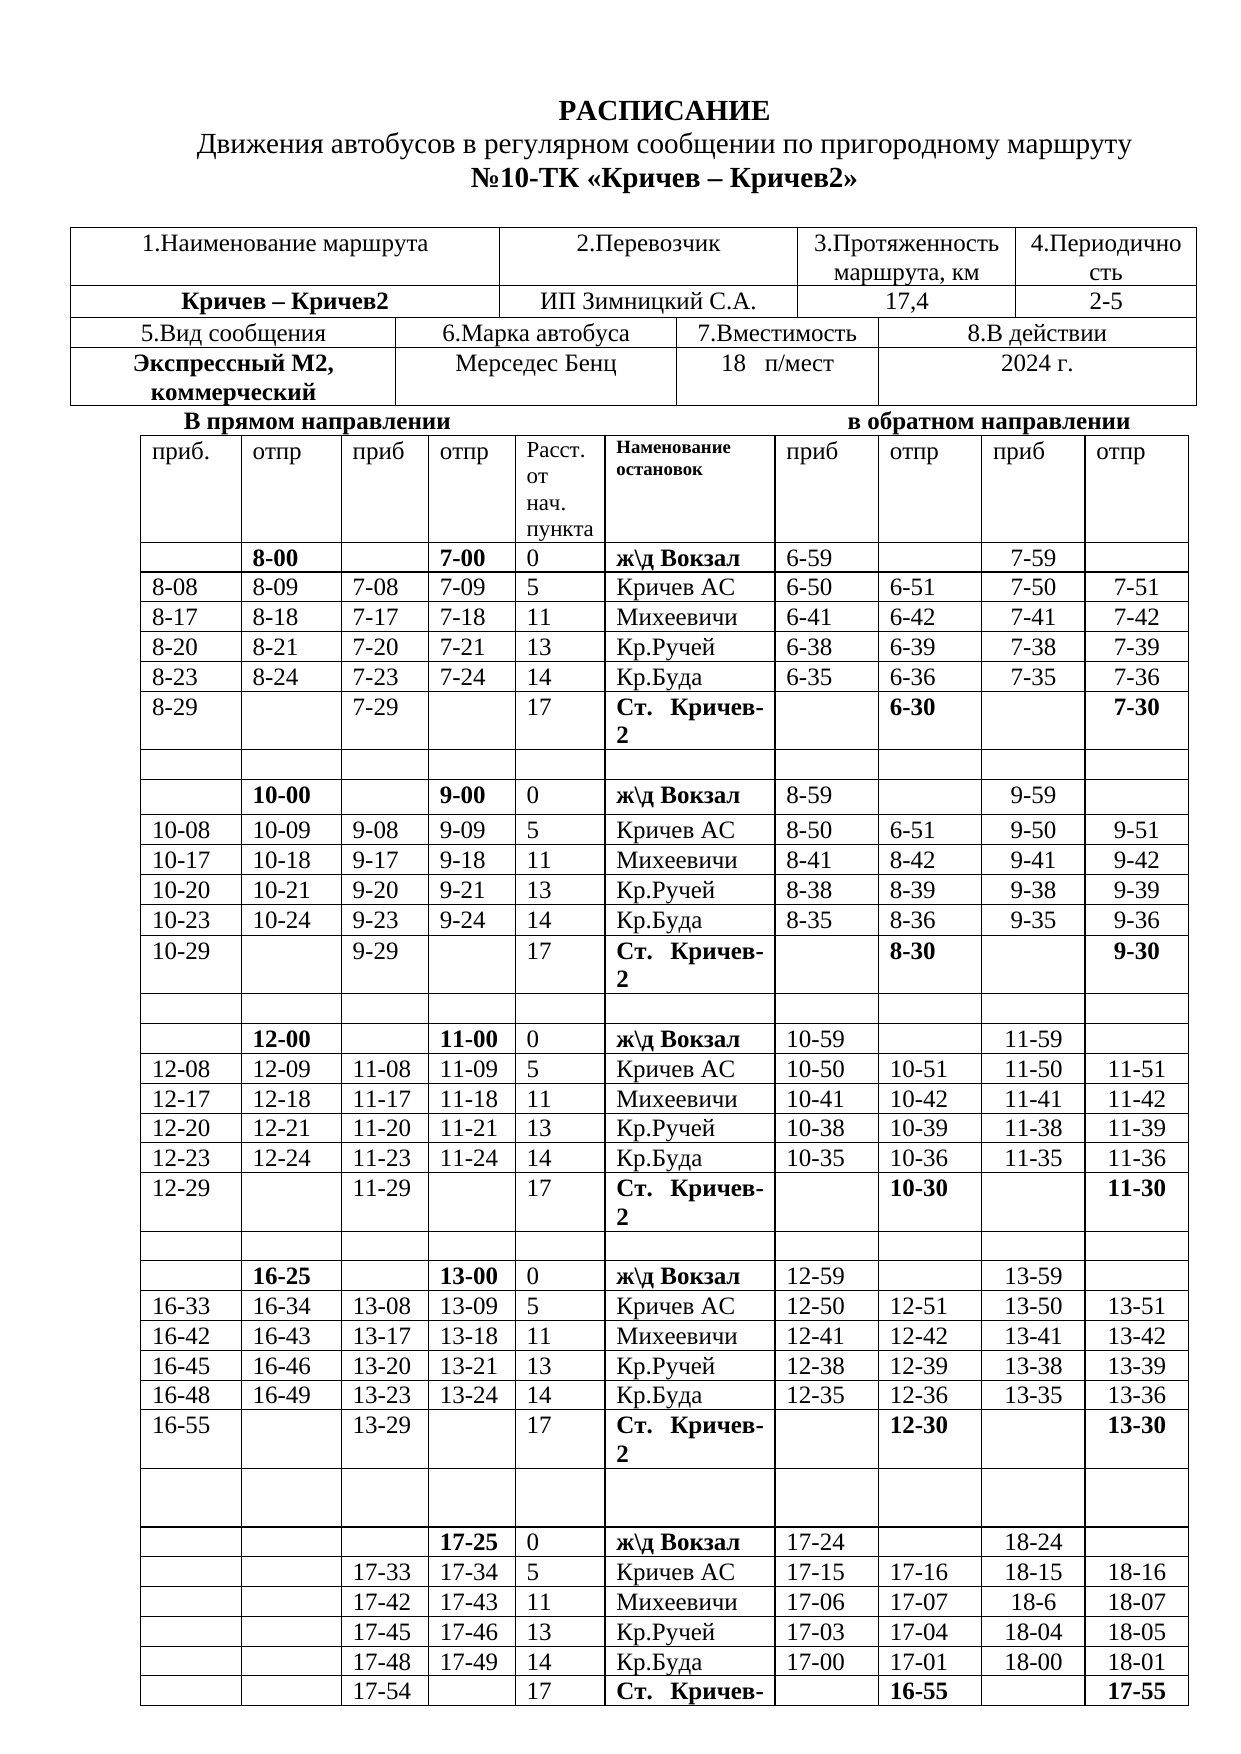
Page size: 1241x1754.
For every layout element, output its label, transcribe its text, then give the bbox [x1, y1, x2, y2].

table_cell 11-29 [342, 1173, 428, 1231]
table_cell 13-38 [982, 1351, 1084, 1379]
table_cell ж\д Вокзал [606, 1024, 774, 1053]
table_cell 17-01 [879, 1647, 981, 1675]
table_cell ИП Зимницкий С.А. [500, 286, 797, 317]
table_cell [516, 750, 604, 779]
table_cell Экспрессный М2, коммерческий [71, 348, 395, 405]
table_cell 9-00 [429, 780, 515, 814]
table_cell 0 [516, 1024, 604, 1053]
table_cell 12-30 [879, 1410, 981, 1468]
table_cell 7-21 [429, 632, 515, 661]
table_cell 6-30 [879, 692, 981, 749]
table_cell 10-21 [242, 875, 341, 904]
table_cell 13-41 [982, 1321, 1084, 1350]
table_cell 17-07 [879, 1587, 981, 1616]
table_cell 8-08 [141, 573, 241, 601]
table_cell [516, 994, 604, 1023]
table_cell [429, 692, 515, 749]
table_cell 12-18 [242, 1084, 341, 1112]
table_cell [242, 1617, 341, 1646]
table_cell 10-00 [242, 780, 341, 814]
table_cell 7-42 [1086, 602, 1188, 631]
table_cell 9-23 [342, 905, 428, 935]
table_cell 17-55 [1086, 1676, 1188, 1705]
table_cell 8-00 [242, 543, 341, 571]
table_cell 11 [516, 1084, 604, 1112]
table_cell 11-21 [429, 1114, 515, 1142]
table_cell 17-43 [429, 1587, 515, 1616]
table_cell [606, 994, 774, 1023]
table_cell 6-35 [776, 662, 878, 691]
table_cell 16-45 [141, 1351, 241, 1379]
table_cell 18-15 [982, 1557, 1084, 1586]
table_cell 13-08 [342, 1291, 428, 1320]
table_cell 10-35 [776, 1143, 878, 1172]
table_cell [879, 543, 981, 571]
table_cell 5 [516, 1054, 604, 1083]
table_cell 7-59 [982, 543, 1084, 571]
table_cell 17-00 [776, 1647, 878, 1675]
table_cell 8-21 [242, 632, 341, 661]
table_cell 11-42 [1086, 1084, 1188, 1112]
table_cell 6-36 [879, 662, 981, 691]
table_cell 9-08 [342, 815, 428, 844]
table_cell 5 [516, 1557, 604, 1586]
table_cell 17 [516, 936, 604, 993]
table_cell 8-50 [776, 815, 878, 844]
table_cell Кр.Ручей [606, 632, 774, 661]
table_cell [982, 1410, 1084, 1468]
table_cell [141, 1676, 241, 1705]
table_cell Кричев АС [606, 573, 774, 601]
table_cell Ст. Кричев-2 [606, 1676, 774, 1705]
table_cell 11-51 [1086, 1054, 1188, 1083]
table_cell [141, 994, 241, 1023]
table_cell 7-20 [342, 632, 428, 661]
table_cell Кр.Буда [606, 1647, 774, 1675]
table_cell 13-24 [429, 1381, 515, 1409]
table_cell 11-24 [429, 1143, 515, 1172]
table_header 2.Перевозчик [500, 228, 797, 285]
table_cell Кричев АС [606, 815, 774, 844]
text В прямом направлении в обратном направлении [177, 406, 1152, 435]
table_cell [776, 1676, 878, 1705]
table_cell 7-24 [429, 662, 515, 691]
table_header приб [342, 436, 428, 542]
table_cell 13-39 [1086, 1351, 1188, 1379]
table_cell 7-51 [1086, 573, 1188, 601]
table_header Наменование остановок [606, 436, 774, 542]
table_cell 13-21 [429, 1351, 515, 1379]
table_cell 10-08 [141, 815, 241, 844]
table_header 4.Периодичность [1016, 228, 1196, 285]
table_cell [1086, 750, 1188, 779]
table_cell 13-30 [1086, 1410, 1188, 1468]
table_cell 13-59 [982, 1261, 1084, 1290]
table_cell 14 [516, 1143, 604, 1172]
table_cell [141, 750, 241, 779]
table_cell 10-41 [776, 1084, 878, 1112]
table_header отпр [1086, 436, 1188, 542]
table_cell 7-50 [982, 573, 1084, 601]
table_cell [141, 1232, 241, 1260]
table_cell 9-18 [429, 845, 515, 874]
table_cell [429, 1410, 515, 1468]
table_cell [342, 1261, 428, 1290]
table_cell Кричев АС [606, 1291, 774, 1320]
table_cell [982, 936, 1084, 993]
table_cell 17 [516, 1676, 604, 1705]
table_cell 12-17 [141, 1084, 241, 1112]
table_cell 8-23 [141, 662, 241, 691]
table_cell 11-00 [429, 1024, 515, 1053]
table_cell 18-6 [982, 1587, 1084, 1616]
table_cell [342, 1469, 428, 1526]
table_cell 6-38 [776, 632, 878, 661]
table_cell 12-08 [141, 1054, 241, 1083]
table_cell Кр.Ручей [606, 875, 774, 904]
table_cell 11-17 [342, 1084, 428, 1112]
table_cell 12-50 [776, 1291, 878, 1320]
table_cell 0 [516, 543, 604, 571]
table_cell [1086, 543, 1188, 571]
table_cell 13-23 [342, 1381, 428, 1409]
table_cell 7-09 [429, 573, 515, 601]
table_cell Михеевичи [606, 1084, 774, 1112]
table_cell 7-35 [982, 662, 1084, 691]
table_cell Кр.Буда [606, 905, 774, 935]
table_cell [242, 994, 341, 1023]
table_cell 17-45 [342, 1617, 428, 1646]
table_cell [879, 1232, 981, 1260]
text Движения автобусов в регулярном сообщении по пригородному маршруту [177, 126, 1152, 160]
table_cell 10-42 [879, 1084, 981, 1112]
table_header 3.Протяженность маршрута, км [798, 228, 1015, 285]
table_cell [429, 1469, 515, 1526]
table_cell Кричев – Кричев2 [71, 286, 499, 317]
table_cell ж\д Вокзал [606, 1261, 774, 1290]
table_cell 8-59 [776, 780, 878, 814]
table_cell 10-17 [141, 845, 241, 874]
table_cell 13-50 [982, 1291, 1084, 1320]
table_cell [776, 1173, 878, 1231]
table_cell 10-59 [776, 1024, 878, 1053]
table_cell [776, 1469, 878, 1526]
table_cell 10-20 [141, 875, 241, 904]
table_cell [429, 1676, 515, 1705]
table_cell 13-29 [342, 1410, 428, 1468]
table_cell 7-18 [429, 602, 515, 631]
table_cell 6-59 [776, 543, 878, 571]
table_cell 8-36 [879, 905, 981, 935]
table_cell 11-20 [342, 1114, 428, 1142]
table_cell 11-50 [982, 1054, 1084, 1083]
table_cell Кр.Ручей [606, 1114, 774, 1142]
table_cell 13 [516, 1114, 604, 1142]
text №10-ТК «Кричев – Кричев2» [177, 160, 1152, 193]
table_cell 11-41 [982, 1084, 1084, 1112]
table_cell 10-51 [879, 1054, 981, 1083]
table_cell [141, 1024, 241, 1053]
table_cell 13-42 [1086, 1321, 1188, 1350]
table_cell 12-35 [776, 1381, 878, 1409]
table_cell 6-51 [879, 815, 981, 844]
table_cell 8-20 [141, 632, 241, 661]
table_cell [242, 1557, 341, 1586]
table_cell 14 [516, 1647, 604, 1675]
table_cell 5 [516, 1291, 604, 1320]
table_cell 17-33 [342, 1557, 428, 1586]
table_cell 12-42 [879, 1321, 981, 1350]
table_cell 6-41 [776, 602, 878, 631]
table_cell [982, 692, 1084, 749]
table_cell 12-00 [242, 1024, 341, 1053]
table_cell 8.В действии [879, 318, 1196, 347]
table_cell [1086, 1528, 1188, 1556]
table_cell 11-39 [1086, 1114, 1188, 1142]
table_cell 13-35 [982, 1381, 1084, 1409]
table_cell [776, 750, 878, 779]
table_cell 12-21 [242, 1114, 341, 1142]
table_cell 11-36 [1086, 1143, 1188, 1172]
table_cell [982, 1676, 1084, 1705]
table_cell [342, 994, 428, 1023]
table_cell [342, 780, 428, 814]
table_cell [1086, 1261, 1188, 1290]
table_cell [242, 750, 341, 779]
table_cell 9-35 [982, 905, 1084, 935]
table_cell 10-50 [776, 1054, 878, 1083]
table_cell 10-36 [879, 1143, 981, 1172]
table_cell [879, 1024, 981, 1053]
table_cell [982, 1173, 1084, 1231]
table_cell [879, 1528, 981, 1556]
table_cell 5 [516, 573, 604, 601]
table_cell 6.Марка автобуса [396, 318, 676, 347]
table_cell [879, 1469, 981, 1526]
table_cell 8-42 [879, 845, 981, 874]
table_header приб [776, 436, 878, 542]
table_cell [429, 750, 515, 779]
table_cell 9-50 [982, 815, 1084, 844]
table_cell 11 [516, 602, 604, 631]
table_cell 5.Вид сообщения [71, 318, 395, 347]
table_cell 9-21 [429, 875, 515, 904]
table_cell [982, 750, 1084, 779]
table_cell 13-18 [429, 1321, 515, 1350]
table_cell 13 [516, 1351, 604, 1379]
table_cell [982, 994, 1084, 1023]
table_cell [242, 1410, 341, 1468]
table_cell 17-49 [429, 1647, 515, 1675]
table_cell [242, 1676, 341, 1705]
table_cell 13-51 [1086, 1291, 1188, 1320]
table_cell 9-09 [429, 815, 515, 844]
table_cell 12-29 [141, 1173, 241, 1231]
table_cell 10-29 [141, 936, 241, 993]
table_cell 9-59 [982, 780, 1084, 814]
table_cell 9-38 [982, 875, 1084, 904]
table_cell Михеевичи [606, 845, 774, 874]
table_cell [1086, 1469, 1188, 1526]
table_cell 11 [516, 1587, 604, 1616]
table_cell 13 [516, 875, 604, 904]
table_cell 11-09 [429, 1054, 515, 1083]
table_cell 16-49 [242, 1381, 341, 1409]
table_cell 6-39 [879, 632, 981, 661]
table_header Расст. от нач. пункта [516, 436, 604, 542]
table_cell 17-03 [776, 1617, 878, 1646]
table_cell 9-24 [429, 905, 515, 935]
table_cell [342, 750, 428, 779]
table_cell [879, 780, 981, 814]
table_cell [242, 1528, 341, 1556]
table_cell Михеевичи [606, 602, 774, 631]
table_cell 7-29 [342, 692, 428, 749]
table_cell 18-00 [982, 1647, 1084, 1675]
table_cell 17 [516, 1173, 604, 1231]
table_cell Ст. Кричев-2 [606, 1173, 774, 1231]
table_cell [141, 1528, 241, 1556]
table_cell 9-42 [1086, 845, 1188, 874]
table_cell 17-34 [429, 1557, 515, 1586]
table_cell Кр.Буда [606, 1143, 774, 1172]
table_cell [776, 994, 878, 1023]
table_cell [879, 994, 981, 1023]
table_cell [141, 1557, 241, 1586]
table_cell 16-46 [242, 1351, 341, 1379]
table_cell 13-20 [342, 1351, 428, 1379]
table_cell [242, 1173, 341, 1231]
table_cell 8-30 [879, 936, 981, 993]
table_cell 7.Вместимость [677, 318, 878, 347]
table_cell Ст. Кричев-2 [606, 936, 774, 993]
table_cell [776, 1232, 878, 1260]
table_cell 12-36 [879, 1381, 981, 1409]
table_cell 18 п/мест [677, 348, 878, 405]
table_cell [776, 692, 878, 749]
table_cell Кричев АС [606, 1054, 774, 1083]
table_cell 9-36 [1086, 905, 1188, 935]
table_cell [1086, 994, 1188, 1023]
table_cell 16-34 [242, 1291, 341, 1320]
table_cell [516, 1232, 604, 1260]
table_cell 8-29 [141, 692, 241, 749]
table_cell Ст. Кричев-2 [606, 692, 774, 749]
table_cell [516, 1469, 604, 1526]
table_cell ж\д Вокзал [606, 780, 774, 814]
table_cell 9-41 [982, 845, 1084, 874]
table_cell 7-39 [1086, 632, 1188, 661]
table_cell [982, 1469, 1084, 1526]
table_cell [342, 1528, 428, 1556]
table_cell 10-39 [879, 1114, 981, 1142]
table_cell 10-24 [242, 905, 341, 935]
table_cell 7-17 [342, 602, 428, 631]
table_cell Ст. Кричев-2 [606, 1410, 774, 1468]
table_cell 18-07 [1086, 1587, 1188, 1616]
table_cell 17-25 [429, 1528, 515, 1556]
table_cell 14 [516, 1381, 604, 1409]
table_cell 12-38 [776, 1351, 878, 1379]
table_cell 16-55 [879, 1676, 981, 1705]
table_cell 10-18 [242, 845, 341, 874]
table_cell 11-38 [982, 1114, 1084, 1142]
table_cell [141, 1469, 241, 1526]
table_cell Кр.Буда [606, 662, 774, 691]
table_cell 11 [516, 1321, 604, 1350]
table_cell 11-08 [342, 1054, 428, 1083]
table_cell 12-51 [879, 1291, 981, 1320]
table_header приб. [141, 436, 241, 542]
table_cell 8-18 [242, 602, 341, 631]
table_cell 18-04 [982, 1617, 1084, 1646]
table_cell 8-39 [879, 875, 981, 904]
table_cell 13-17 [342, 1321, 428, 1350]
table_cell 0 [516, 1528, 604, 1556]
table_cell [429, 994, 515, 1023]
table_cell ж\д Вокзал [606, 543, 774, 571]
table_cell [342, 1024, 428, 1053]
table_cell [776, 936, 878, 993]
table_cell 17 [516, 1410, 604, 1468]
table_cell 11 [516, 845, 604, 874]
table_cell 11-23 [342, 1143, 428, 1172]
table_cell [141, 1261, 241, 1290]
table_header 1.Наименование маршрута [71, 228, 499, 285]
table_cell 9-30 [1086, 936, 1188, 993]
table_cell [342, 1232, 428, 1260]
table_cell 13 [516, 632, 604, 661]
table_cell 11-30 [1086, 1173, 1188, 1231]
table_cell [242, 1647, 341, 1675]
table_cell Кричев АС [606, 1557, 774, 1586]
table_header отпр [242, 436, 341, 542]
table_cell Михеевичи [606, 1321, 774, 1350]
table_cell 0 [516, 1261, 604, 1290]
table_cell 13 [516, 1617, 604, 1646]
table_cell [242, 692, 341, 749]
table_cell Кр.Буда [606, 1381, 774, 1409]
table_cell 7-38 [982, 632, 1084, 661]
table_cell 17-48 [342, 1647, 428, 1675]
table_cell 6-42 [879, 602, 981, 631]
table_cell [429, 1173, 515, 1231]
table_cell 17 [516, 692, 604, 749]
table_cell [429, 936, 515, 993]
table_cell [242, 1232, 341, 1260]
table_cell [242, 1469, 341, 1526]
table_cell 9-51 [1086, 815, 1188, 844]
table_cell 14 [516, 905, 604, 935]
table_cell 13-09 [429, 1291, 515, 1320]
table_cell [429, 1232, 515, 1260]
table_cell 9-29 [342, 936, 428, 993]
table_cell 8-17 [141, 602, 241, 631]
table_cell [1086, 1232, 1188, 1260]
table_cell 10-38 [776, 1114, 878, 1142]
table_cell 10-30 [879, 1173, 981, 1231]
table_cell [342, 543, 428, 571]
table_cell 16-43 [242, 1321, 341, 1350]
text РАСПИСАНИЕ [177, 93, 1152, 126]
table_cell 12-39 [879, 1351, 981, 1379]
table_cell [982, 1232, 1084, 1260]
table_header отпр [429, 436, 515, 542]
table_cell [141, 1647, 241, 1675]
table_cell 17-16 [879, 1557, 981, 1586]
table_cell 16-55 [141, 1410, 241, 1468]
table_cell 17,4 [798, 286, 1015, 317]
table_cell 17-46 [429, 1617, 515, 1646]
table_cell 7-00 [429, 543, 515, 571]
table_cell 8-41 [776, 845, 878, 874]
table_cell Кр.Ручей [606, 1617, 774, 1646]
table_cell 12-41 [776, 1321, 878, 1350]
table_cell 0 [516, 780, 604, 814]
table_cell 12-09 [242, 1054, 341, 1083]
table_cell [606, 750, 774, 779]
table_cell 10-09 [242, 815, 341, 844]
table_cell 12-20 [141, 1114, 241, 1142]
table_cell 6-51 [879, 573, 981, 601]
table_cell 16-25 [242, 1261, 341, 1290]
table_cell 18-01 [1086, 1647, 1188, 1675]
table_cell [141, 543, 241, 571]
table_cell [606, 1469, 774, 1526]
table_cell [242, 1587, 341, 1616]
table_cell 7-36 [1086, 662, 1188, 691]
table_cell 16-33 [141, 1291, 241, 1320]
table_cell [776, 1410, 878, 1468]
table_cell 7-08 [342, 573, 428, 601]
table_cell 6-50 [776, 573, 878, 601]
table_cell 8-24 [242, 662, 341, 691]
table_cell [141, 780, 241, 814]
table_cell [141, 1587, 241, 1616]
table_cell 18-05 [1086, 1617, 1188, 1646]
table_cell 16-42 [141, 1321, 241, 1350]
table_cell 5 [516, 815, 604, 844]
table_cell 13-36 [1086, 1381, 1188, 1409]
table_cell 11-59 [982, 1024, 1084, 1053]
table_cell 7-23 [342, 662, 428, 691]
table_cell 9-17 [342, 845, 428, 874]
table_cell 18-16 [1086, 1557, 1188, 1586]
table_cell [1086, 1024, 1188, 1053]
table_cell 17-15 [776, 1557, 878, 1586]
table_cell 16-48 [141, 1381, 241, 1409]
table_cell [141, 1617, 241, 1646]
table_cell 10-23 [141, 905, 241, 935]
table_cell [242, 936, 341, 993]
table_cell 17-24 [776, 1528, 878, 1556]
table_cell 17-54 [342, 1676, 428, 1705]
table_cell 12-24 [242, 1143, 341, 1172]
table_cell ж\д Вокзал [606, 1528, 774, 1556]
table_cell Кр.Ручей [606, 1351, 774, 1379]
table_cell 17-06 [776, 1587, 878, 1616]
table_header приб [982, 436, 1084, 542]
table_cell 9-39 [1086, 875, 1188, 904]
table_cell 8-09 [242, 573, 341, 601]
table_cell 7-30 [1086, 692, 1188, 749]
table_cell 12-23 [141, 1143, 241, 1172]
table_cell Мерседес Бенц [396, 348, 676, 405]
table_cell 13-00 [429, 1261, 515, 1290]
table_cell 7-41 [982, 602, 1084, 631]
table_cell 2024 г. [879, 348, 1196, 405]
table_cell [1086, 780, 1188, 814]
table_cell [606, 1232, 774, 1260]
table_cell 12-59 [776, 1261, 878, 1290]
table_cell 17-04 [879, 1617, 981, 1646]
table_cell 8-38 [776, 875, 878, 904]
table_cell 18-24 [982, 1528, 1084, 1556]
table_cell 9-20 [342, 875, 428, 904]
table_cell 14 [516, 662, 604, 691]
table_cell [879, 750, 981, 779]
table_cell 8-35 [776, 905, 878, 935]
table_cell 11-35 [982, 1143, 1084, 1172]
table_cell 11-18 [429, 1084, 515, 1112]
table_header отпр [879, 436, 981, 542]
table_cell Михеевичи [606, 1587, 774, 1616]
table_cell 17-42 [342, 1587, 428, 1616]
table_cell 2-5 [1016, 286, 1196, 317]
table_cell [879, 1261, 981, 1290]
